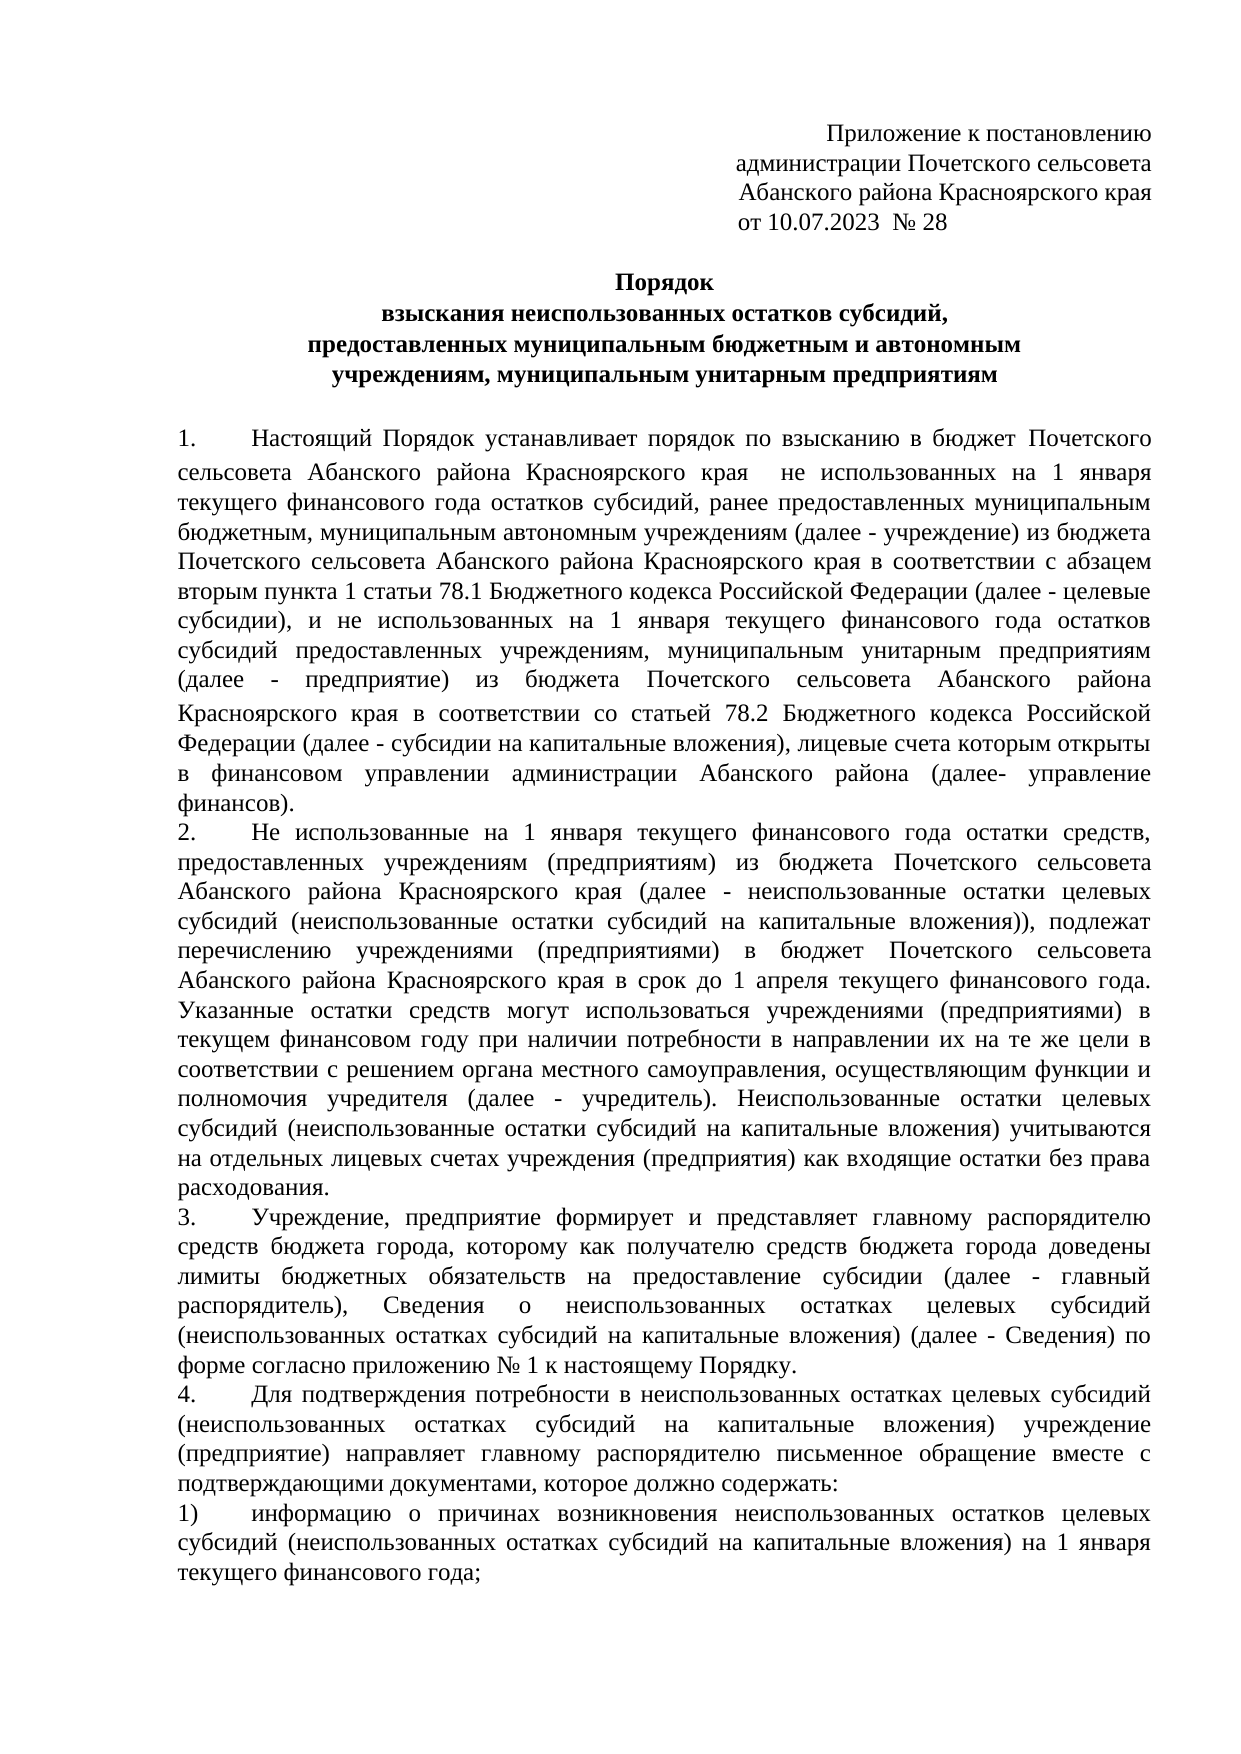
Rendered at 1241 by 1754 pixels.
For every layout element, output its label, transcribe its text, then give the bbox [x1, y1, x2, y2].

list Для подтверждения потребности в неиспользованных остатках целевых субсидий (неиспользованных остатках субсидий на капитальные вложения) учреждение (предприятие) направляет главному распорядителю письменное обращение вместе с подтверждающими документами, которое должно содержать: [177, 1379, 1152, 1497]
text администрации Почетского сельсовета [177, 148, 1152, 176]
list информацию о причинах возникновения неиспользованных остатков целевых субсидий (неиспользованных остатках субсидий на капитальные вложения) на 1 января текущего финансового года; [177, 1498, 1152, 1586]
list Учреждение, предприятие формирует и представляет главному распорядителю средств бюджета города, которому как получателю средств бюджета города доведены лимиты бюджетных обязательств на предоставление субсидии (далее - главный распорядитель), Сведения о неиспользованных остатках целевых субсидий (неиспользованных остатках субсидий на капитальные вложения) (далее - Сведения) по форме согласно приложению № 1 к настоящему Порядку. [177, 1202, 1152, 1378]
list Не использованные на 1 января текущего финансового года остатки средств, предоставленных учреждениям (предприятиям) из бюджета Почетского сельсовета Абанского района Красноярского края (далее - неиспользованные остатки целевых субсидий (неиспользованные остатки субсидий на капитальные вложения)), подлежат перечислению учреждениями (предприятиями) в бюджет Почетского сельсовета Абанского района Красноярского края в срок до 1 апреля текущего финансового года. Указанные остатки средств могут использоваться учреждениями (предприятиями) в текущем финансовом году при наличии потребности в направлении их на те же цели в соответствии с решением органа местного самоуправления, осуществляющим функции и полномочия учредителя (далее - учредитель). Неиспользованные остатки целевых субсидий (неиспользованные остатки субсидий на капитальные вложения) учитываются на отдельных лицевых счетах учреждения (предприятия) как входящие остатки без права расходования. [177, 817, 1152, 1201]
text Абанского района Красноярского края [177, 177, 1152, 206]
text взыскания неиспользованных остатков субсидий, [294, 298, 1035, 327]
list Настоящий Порядок устанавливает порядок по взысканию в бюджет Почетского сельсовета Абанского района Красноярского края не использованных на 1 января текущего финансового года остатков субсидий, ранее предоставленных муниципальным бюджетным, муниципальным автономным учреждениям (далее - учреждение) из бюджета Почетского сельсовета Абанского района Красноярского края в соответствии с абзацем вторым пункта 1 статьи 78.1 Бюджетного кодекса Российской Федерации (далее - целевые субсидии), и не использованных на 1 января текущего финансового года остатков субсидий предоставленных учреждениям, муниципальным унитарным предприятиям (далее - предприятие) из бюджета Почетского сельсовета Абанского района Красноярского края в соответствии со статьей 78.2 Бюджетного кодекса Российской Федерации (далее - субсидии на капитальные вложения), лицевые счета которым открыты в финансовом управлении администрации Абанского района (далее- управление финансов). [177, 423, 1152, 816]
text Порядок [294, 267, 1035, 296]
text от 10.07.2023 № 28 [177, 207, 1152, 236]
text Приложение к постановлению [177, 118, 1152, 147]
text предоставленных муниципальным бюджетным и автономным учреждениям, муниципальным унитарным предприятиям [294, 329, 1035, 388]
